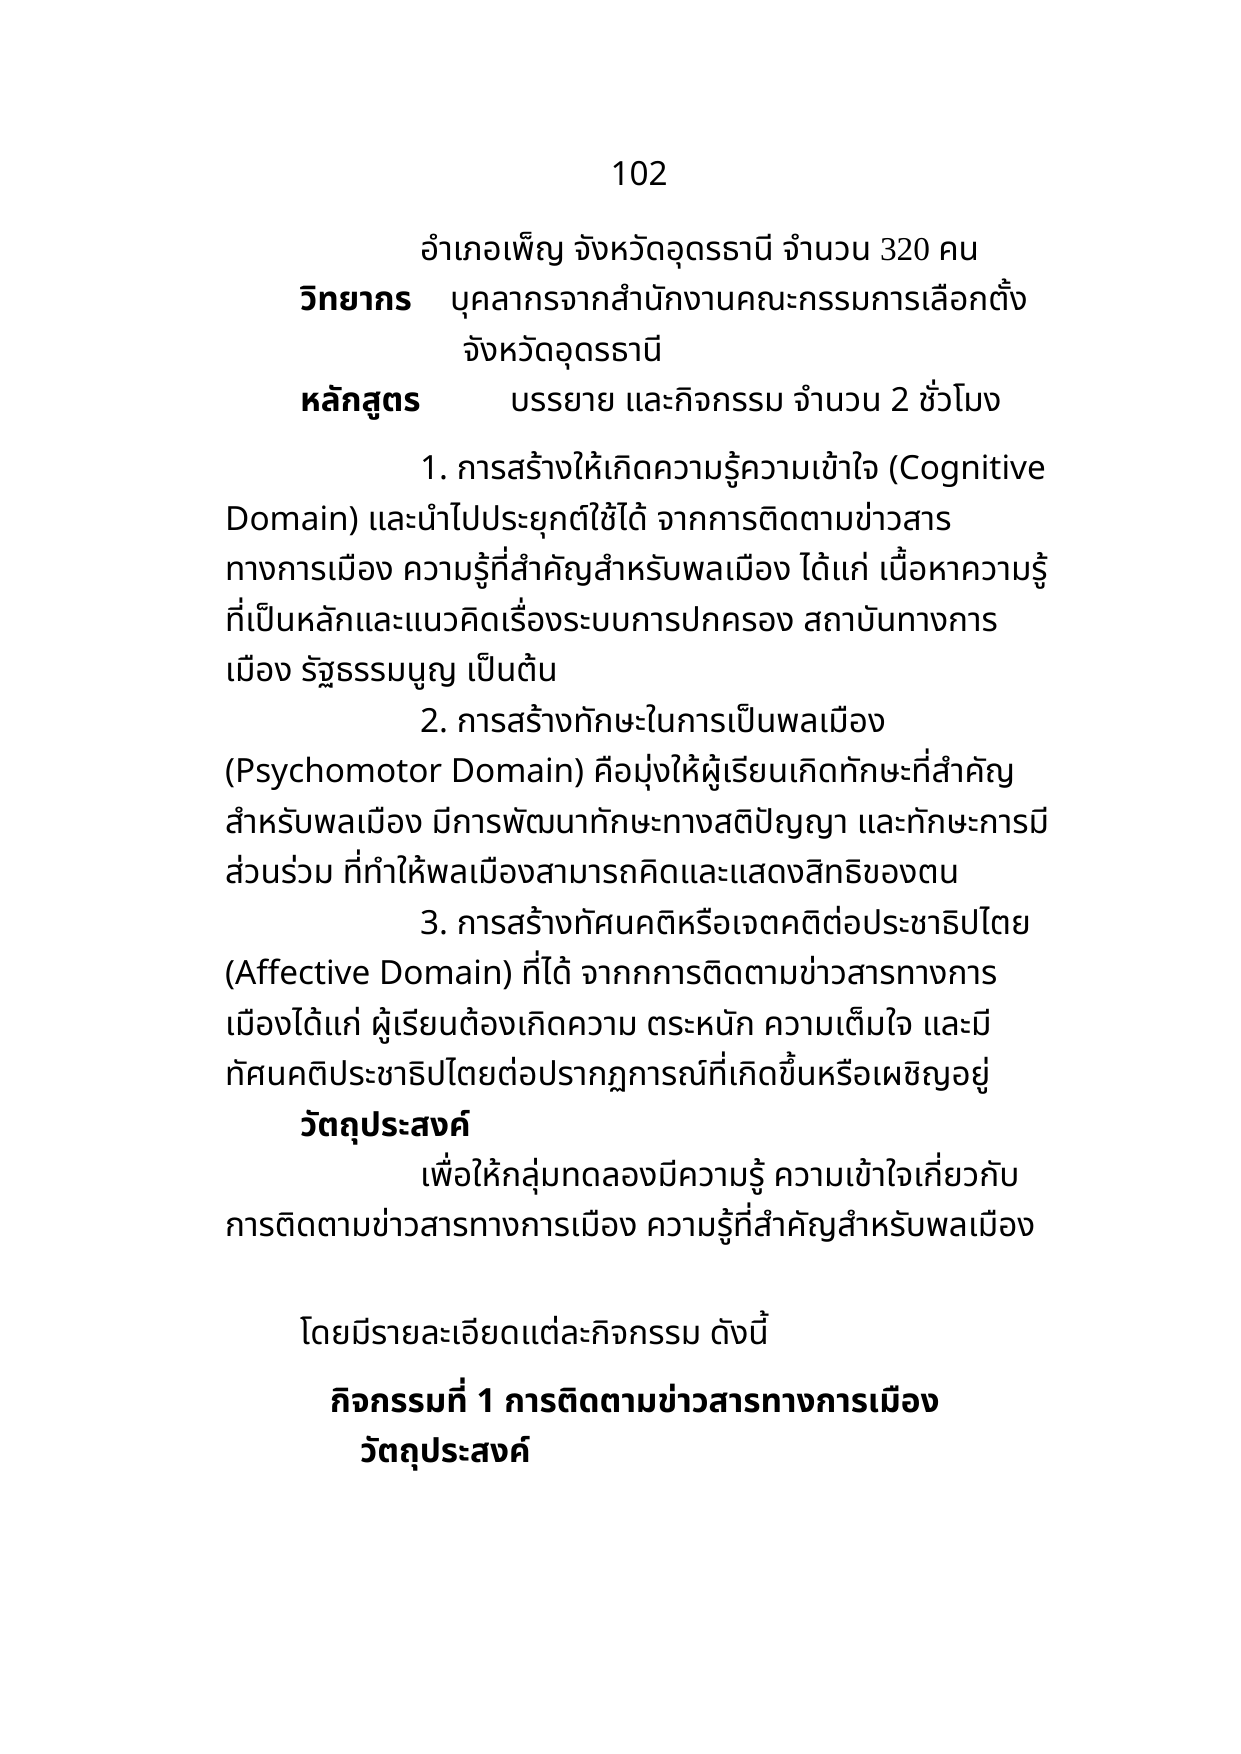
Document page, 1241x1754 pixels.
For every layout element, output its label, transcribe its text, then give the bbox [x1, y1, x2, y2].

text อำเภอเพ็ญ จังหวัดอุดรธานี จำนวน 320 คน [225, 225, 1053, 275]
text วัตถุประสงค์ [225, 1427, 1053, 1478]
text หลักสูตร บรรยาย และกิจกรรม จำนวน 2 ชั่วโมง [225, 376, 1053, 427]
text วิทยากร บุคลากรจากสำนักงานคณะกรรมการเลือกตั้งจังหวัดอุดรธานี [225, 275, 1053, 376]
text วัตถุประสงค์ [225, 1101, 1053, 1151]
text 1. การสร้างให้เกิดความรู้ความเข้าใจ (Cognitive Domain) และนำไปประยุกต์ใช้ได้ จากการติดตามข่าวสารทางการเมือง ความรู้ที่สำคัญสำหรับพลเมือง ได้แก่ เนื้อหาความรู้ที่เป็นหลักและแนวคิดเรื่องระบบการปกครอง สถาบันทางการเมือง รัฐธรรมนูญ เป็นต้น [225, 444, 1053, 696]
text กิจกรรมที่ 1 การติดตามข่าวสารทางการเมือง [225, 1377, 1053, 1427]
text โดยมีรายละเอียดแต่ละกิจกรรม ดังนี้ [225, 1309, 1053, 1360]
text 2. การสร้างทักษะในการเป็นพลเมือง (Psychomotor Domain) คือมุ่งให้ผู้เรียนเกิดทักษะที่สำคัญสำหรับพลเมือง มีการพัฒนาทักษะทางสติปัญญา และทักษะการมีส่วนร่วม ที่ทำให้พลเมืองสามารถคิดและแสดงสิทธิของตน [225, 696, 1053, 898]
text 3. การสร้างทัศนคติหรือเจตคติต่อประชาธิปไตย (Affective Domain) ที่ได้ จากกการติดตามข่าวสารทางการเมืองได้แก่ ผู้เรียนต้องเกิดความ ตระหนัก ความเต็มใจ และมีทัศนคติประชาธิปไตยต่อปรากฏการณ์ที่เกิดขึ้นหรือเผชิญอยู่ [225, 898, 1053, 1101]
text เพื่อให้กลุ่มทดลองมีความรู้ ความเข้าใจเกี่ยวกับการติดตามข่าวสารทางการเมือง ความรู้ที่สำคัญสำหรับพลเมือง [225, 1151, 1053, 1252]
